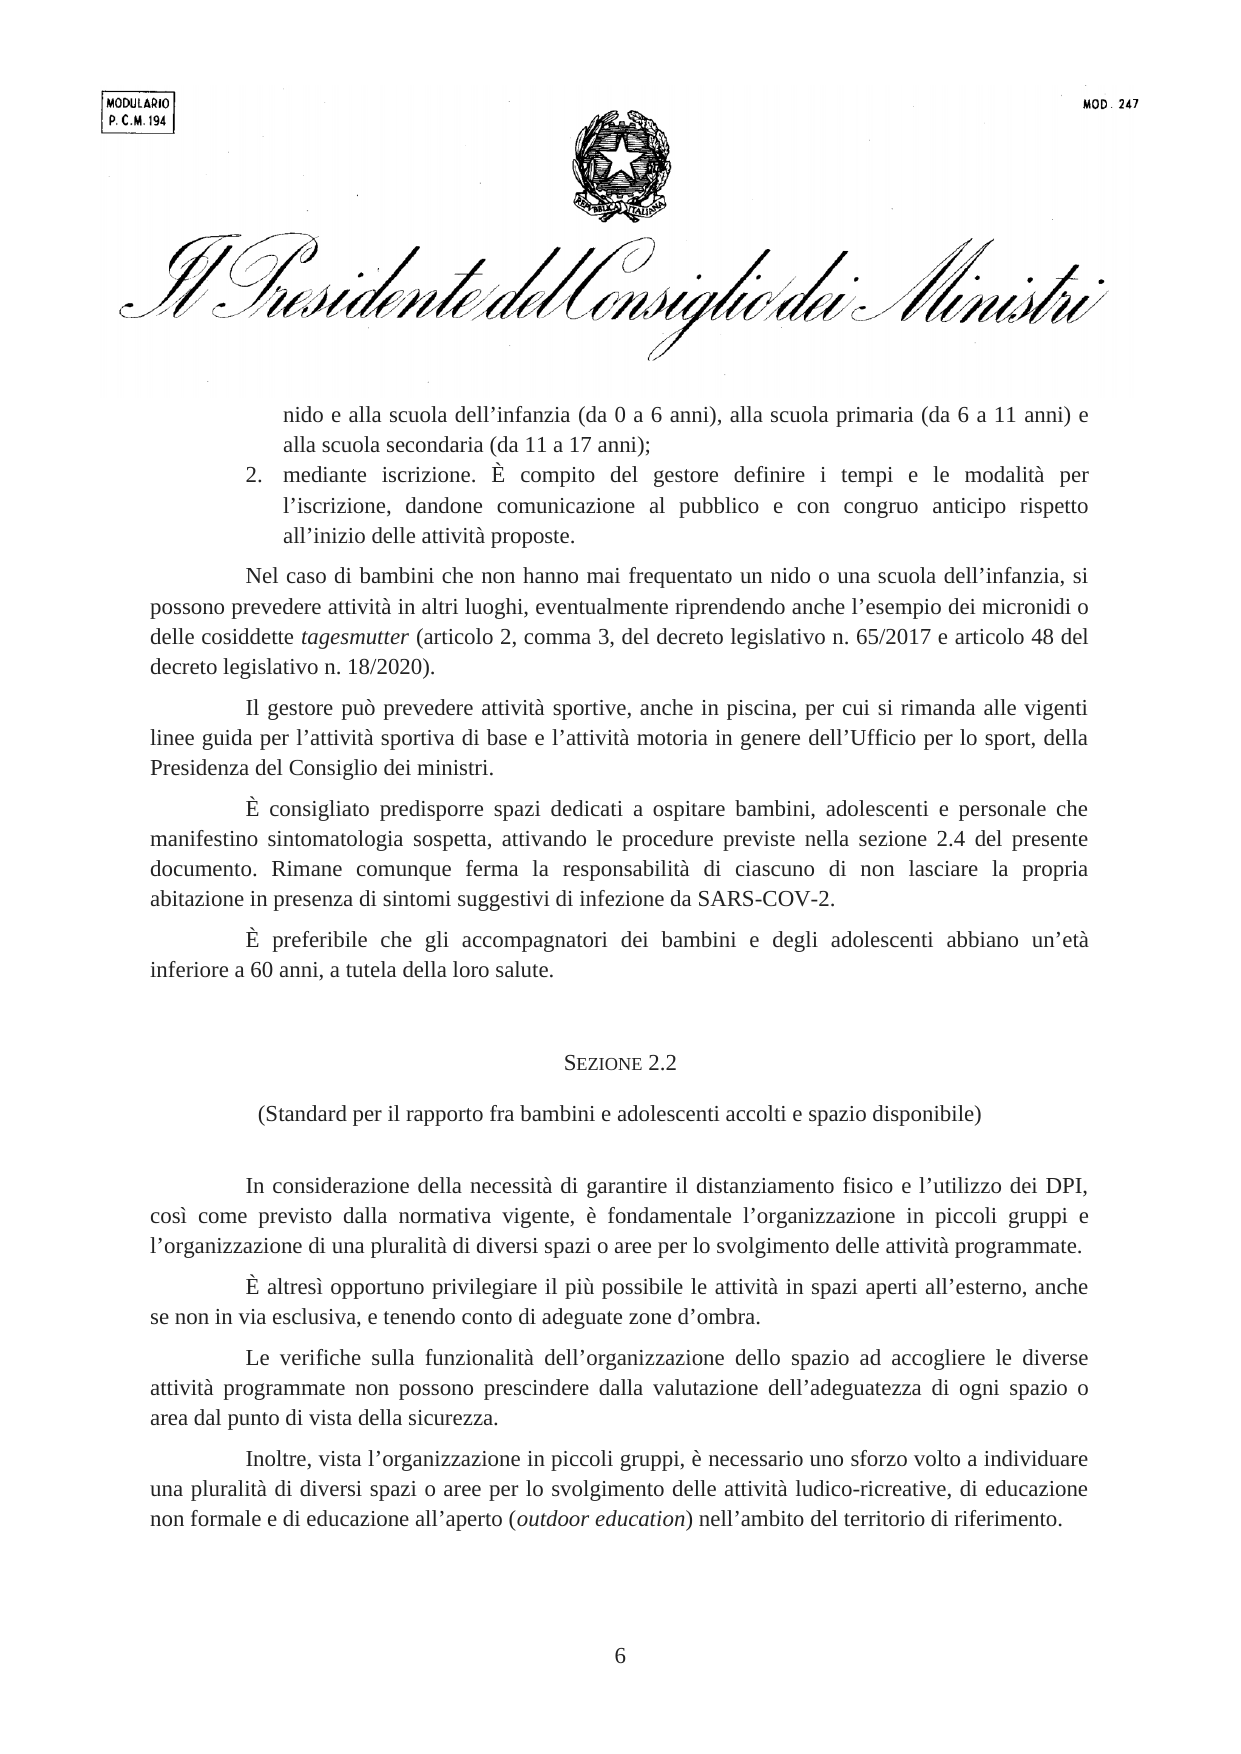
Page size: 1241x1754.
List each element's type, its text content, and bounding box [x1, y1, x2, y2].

picture [100, 85, 1141, 398]
text Le verifiche sulla funzionalità dell’organizzazione dello spazio ad accogliere le diverse attività programmate non possono prescindere dalla valutazione dell’adeguatezza di ogni spazio o area dal punto di vista della sicurezza. [150, 1344, 1090, 1431]
text È consigliato predisporre spazi dedicati a ospitare bambini, adolescenti e personale che manifestino sintomatologia sospetta, attivando le procedure previste nella sezione 2.4 del presente documento. Rimane comunque ferma la responsabilità di ciascuno di non lasciare la propria abitazione in presenza di sintomi suggestivi di infezione da SARS-COV-2. [150, 795, 1090, 912]
text È altresì opportuno privilegiare il più possibile le attività in spazi aperti all’esterno, anche se non in via esclusiva, e tenendo conto di adeguate zone d’ombra. [150, 1273, 1090, 1329]
text È preferibile che gli accompagnatori dei bambini e degli adolescenti abbiano un’età inferiore a 60 anni, a tutela della loro salute. [150, 926, 1090, 983]
list mediante iscrizione. È compito del gestore definire i tempi e le modalità per l’iscrizione, dandone comunicazione al pubblico e con congruo anticipo rispetto all’inizio delle attività proposte. [245, 462, 1090, 548]
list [245, 150, 1090, 458]
text Inoltre, vista l’organizzazione in piccoli gruppi, è necessario uno sforzo volto a individuare una pluralità di diversi spazi o aree per lo svolgimento delle attività ludico-ricreative, di educazione non formale e di educazione all’aperto (outdoor education) nell’ambito del territorio di riferimento. [150, 1445, 1090, 1532]
text In considerazione della necessità di garantire il distanziamento fisico e l’utilizzo dei DPI, così come previsto dalla normativa vigente, è fondamentale l’organizzazione in piccoli gruppi e l’organizzazione di una pluralità di diversi spazi o aree per lo svolgimento delle attività programmate. [150, 1172, 1090, 1259]
subtitle (Standard per il rapporto fra bambini e adolescenti accolti e spazio disponibile) [150, 1100, 1090, 1126]
subtitle Sezione 2.2 [150, 1049, 1090, 1075]
text Nel caso di bambini che non hanno mai frequentato un nido o una scuola dell’infanzia, si possono prevedere attività in altri luoghi, eventualmente riprendendo anche l’esempio dei micronidi o delle cosiddette tagesmutter (articolo 2, comma 3, del decreto legislativo n. 65/2017 e articolo 48 del decreto legislativo n. 18/2020). [150, 563, 1090, 679]
text Il gestore può prevedere attività sportive, anche in piscina, per cui si rimanda alle vigenti linee guida per l’attività sportiva di base e l’attività motoria in genere dell’Ufficio per lo sport, della Presidenza del Consiglio dei ministri. [150, 694, 1090, 781]
